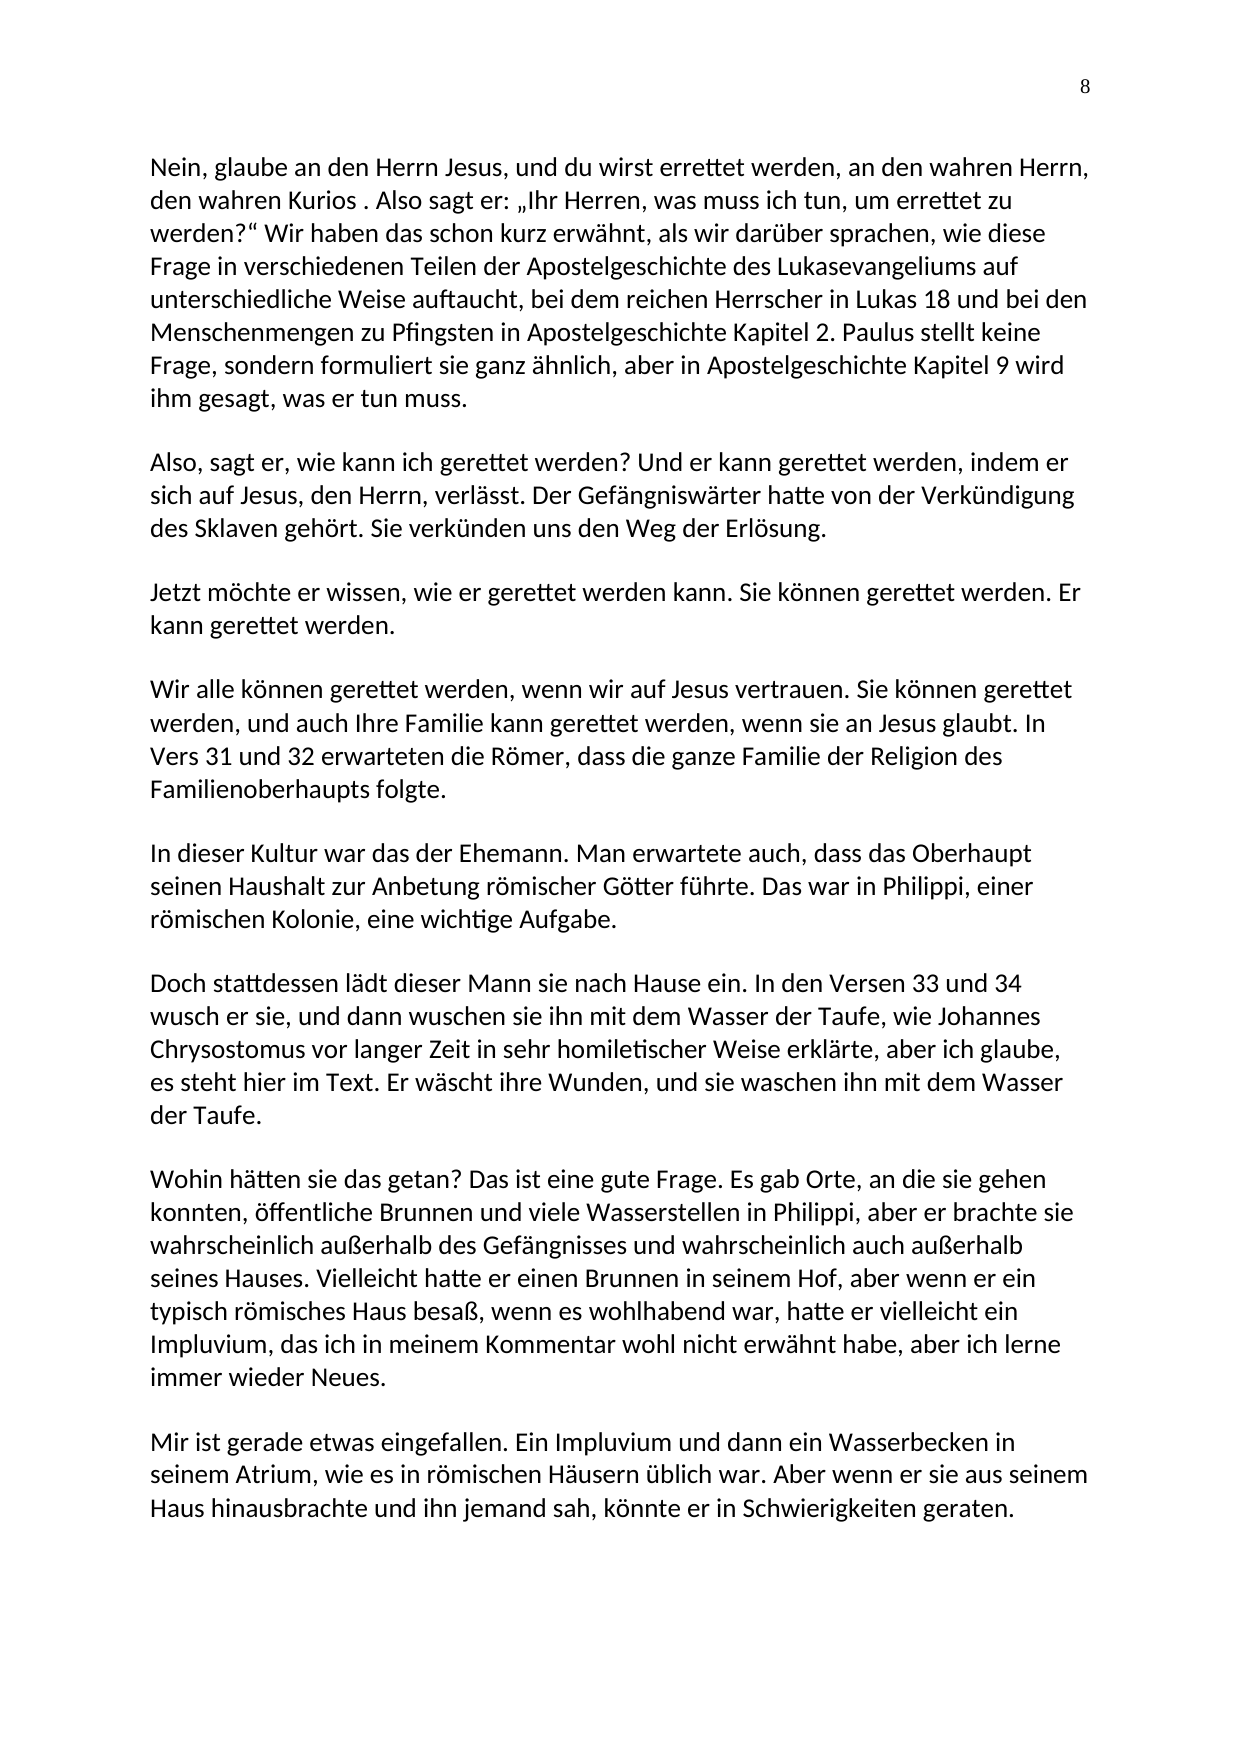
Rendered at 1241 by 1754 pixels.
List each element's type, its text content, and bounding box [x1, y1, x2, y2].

text Doch stattdessen lädt dieser Mann sie nach Hause ein. In den Versen 33 und 34 wusch er sie, und dann wuschen sie ihn mit dem Wasser der Taufe, wie Johannes Chrysostomus vor langer Zeit in sehr homiletischer Weise erklärte, aber ich glaube, es steht hier im Text. Er wäscht ihre Wunden, und sie waschen ihn mit dem Wasser der Taufe. [150, 966, 1090, 1131]
text Wohin hätten sie das getan? Das ist eine gute Frage. Es gab Orte, an die sie gehen konnten, öffentliche Brunnen und viele Wasserstellen in Philippi, aber er brachte sie wahrscheinlich außerhalb des Gefängnisses und wahrscheinlich auch außerhalb seines Hauses. Vielleicht hatte er einen Brunnen in seinem Hof, aber wenn er ein typisch römisches Haus besaß, wenn es wohlhabend war, hatte er vielleicht ein Impluvium, das ich in meinem Kommentar wohl nicht erwähnt habe, aber ich lerne immer wieder Neues. [150, 1162, 1090, 1393]
text Nein, glaube an den Herrn Jesus, und du wirst errettet werden, an den wahren Herrn, den wahren Kurios . Also sagt er: „Ihr Herren, was muss ich tun, um errettet zu werden?“ Wir haben das schon kurz erwähnt, als wir darüber sprachen, wie diese Frage in verschiedenen Teilen der Apostelgeschichte des Lukasevangeliums auf unterschiedliche Weise auftaucht, bei dem reichen Herrscher in Lukas 18 und bei den Menschenmengen zu Pfingsten in Apostelgeschichte Kapitel 2. Paulus stellt keine Frage, sondern formuliert sie ganz ähnlich, aber in Apostelgeschichte Kapitel 9 wird ihm gesagt, was er tun muss. [150, 150, 1090, 414]
text Wir alle können gerettet werden, wenn wir auf Jesus vertrauen. Sie können gerettet werden, und auch Ihre Familie kann gerettet werden, wenn sie an Jesus glaubt. In Vers 31 und 32 erwarteten die Römer, dass die ganze Familie der Religion des Familienoberhaupts folgte. [150, 673, 1090, 805]
text Also, sagt er, wie kann ich gerettet werden? Und er kann gerettet werden, indem er sich auf Jesus, den Herrn, verlässt. Der Gefängniswärter hatte von der Verkündigung des Sklaven gehört. Sie verkünden uns den Weg der Erlösung. [150, 445, 1090, 544]
text Mir ist gerade etwas eingefallen. Ein Impluvium und dann ein Wasserbecken in seinem Atrium, wie es in römischen Häusern üblich war. Aber wenn er sie aus seinem Haus hinausbrachte und ihn jemand sah, könnte er in Schwierigkeiten geraten. [150, 1425, 1090, 1524]
text In dieser Kultur war das der Ehemann. Man erwartete auch, dass das Oberhaupt seinen Haushalt zur Anbetung römischer Götter führte. Das war in Philippi, einer römischen Kolonie, eine wichtige Aufgabe. [150, 836, 1090, 935]
text Jetzt möchte er wissen, wie er gerettet werden kann. Sie können gerettet werden. Er kann gerettet werden. [150, 576, 1090, 642]
